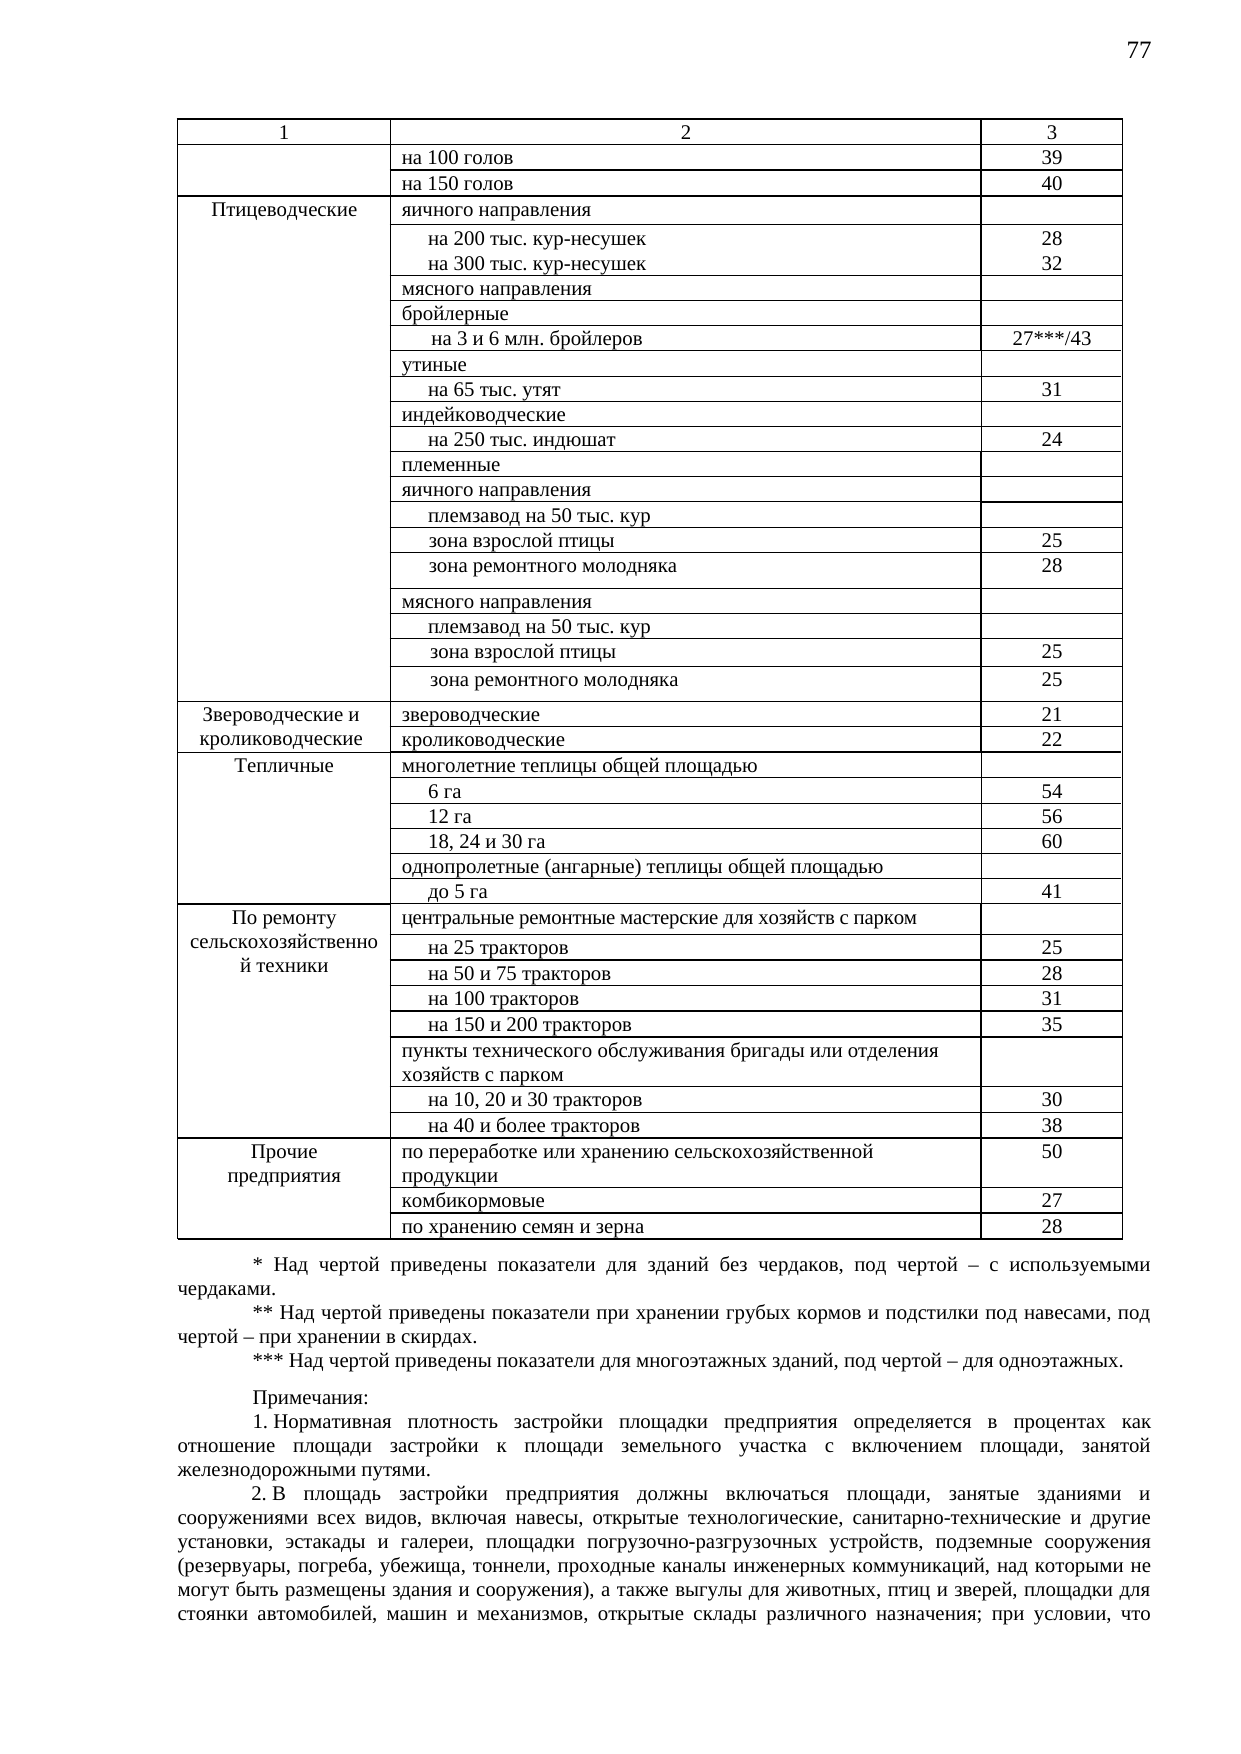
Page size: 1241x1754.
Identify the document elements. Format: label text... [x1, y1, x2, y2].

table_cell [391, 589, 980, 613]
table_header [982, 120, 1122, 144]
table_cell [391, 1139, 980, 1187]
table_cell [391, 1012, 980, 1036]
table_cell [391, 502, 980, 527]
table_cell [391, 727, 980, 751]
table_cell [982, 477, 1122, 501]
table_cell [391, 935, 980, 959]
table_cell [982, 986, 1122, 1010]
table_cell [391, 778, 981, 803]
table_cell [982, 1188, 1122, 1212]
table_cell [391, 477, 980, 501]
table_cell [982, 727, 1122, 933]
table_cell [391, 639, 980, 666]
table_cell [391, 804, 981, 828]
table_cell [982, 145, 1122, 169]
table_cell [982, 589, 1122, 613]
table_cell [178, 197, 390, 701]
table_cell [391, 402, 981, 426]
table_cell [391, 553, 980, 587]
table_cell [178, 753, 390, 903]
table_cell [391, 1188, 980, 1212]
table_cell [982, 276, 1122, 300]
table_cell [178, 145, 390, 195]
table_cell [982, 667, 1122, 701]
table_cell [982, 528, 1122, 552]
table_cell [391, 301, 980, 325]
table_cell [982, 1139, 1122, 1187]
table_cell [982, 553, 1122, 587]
text *** Над чертой приведены показатели для многоэтажных зданий, под чертой – для одноэтажных. [177, 1348, 1152, 1372]
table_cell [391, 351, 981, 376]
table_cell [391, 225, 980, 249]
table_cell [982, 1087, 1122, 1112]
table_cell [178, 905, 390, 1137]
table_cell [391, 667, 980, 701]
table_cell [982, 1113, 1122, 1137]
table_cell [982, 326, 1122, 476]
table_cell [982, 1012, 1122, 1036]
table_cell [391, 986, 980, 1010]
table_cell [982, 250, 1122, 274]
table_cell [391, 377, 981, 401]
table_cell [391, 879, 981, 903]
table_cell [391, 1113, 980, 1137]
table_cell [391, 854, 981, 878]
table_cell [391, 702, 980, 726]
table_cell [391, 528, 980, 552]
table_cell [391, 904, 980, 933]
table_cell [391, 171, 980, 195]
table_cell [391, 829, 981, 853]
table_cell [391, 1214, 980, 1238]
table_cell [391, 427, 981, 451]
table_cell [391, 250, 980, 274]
text Примечания: [177, 1385, 1152, 1409]
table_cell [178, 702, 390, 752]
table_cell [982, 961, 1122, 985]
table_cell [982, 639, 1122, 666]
text ** Над чертой приведены показатели при хранении грубых кормов и подстилки под навесами, под чертой – при хранении в скирдах. [177, 1300, 1152, 1348]
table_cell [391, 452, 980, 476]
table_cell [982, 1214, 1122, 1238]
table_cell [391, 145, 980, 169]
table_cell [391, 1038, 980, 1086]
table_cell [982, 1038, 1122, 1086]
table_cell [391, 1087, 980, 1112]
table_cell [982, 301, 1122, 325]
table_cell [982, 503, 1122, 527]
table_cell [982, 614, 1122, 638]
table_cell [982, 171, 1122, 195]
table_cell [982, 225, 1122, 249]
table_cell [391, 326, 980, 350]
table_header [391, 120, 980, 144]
text * Над чертой приведены показатели для зданий без чердаков, под чертой – с используемыми чердаками. [177, 1252, 1152, 1300]
text 1. Нормативная плотность застройки площадки предприятия определяется в процентах как отношение площади застройки к площади земельного участка с включением площади, занятой железнодорожными путями. [177, 1409, 1152, 1481]
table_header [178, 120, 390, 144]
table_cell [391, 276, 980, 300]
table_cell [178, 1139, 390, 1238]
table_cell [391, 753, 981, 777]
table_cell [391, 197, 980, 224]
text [177, 1481, 1152, 1625]
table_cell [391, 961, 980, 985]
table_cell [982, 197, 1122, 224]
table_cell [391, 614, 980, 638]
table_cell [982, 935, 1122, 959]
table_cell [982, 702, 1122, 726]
